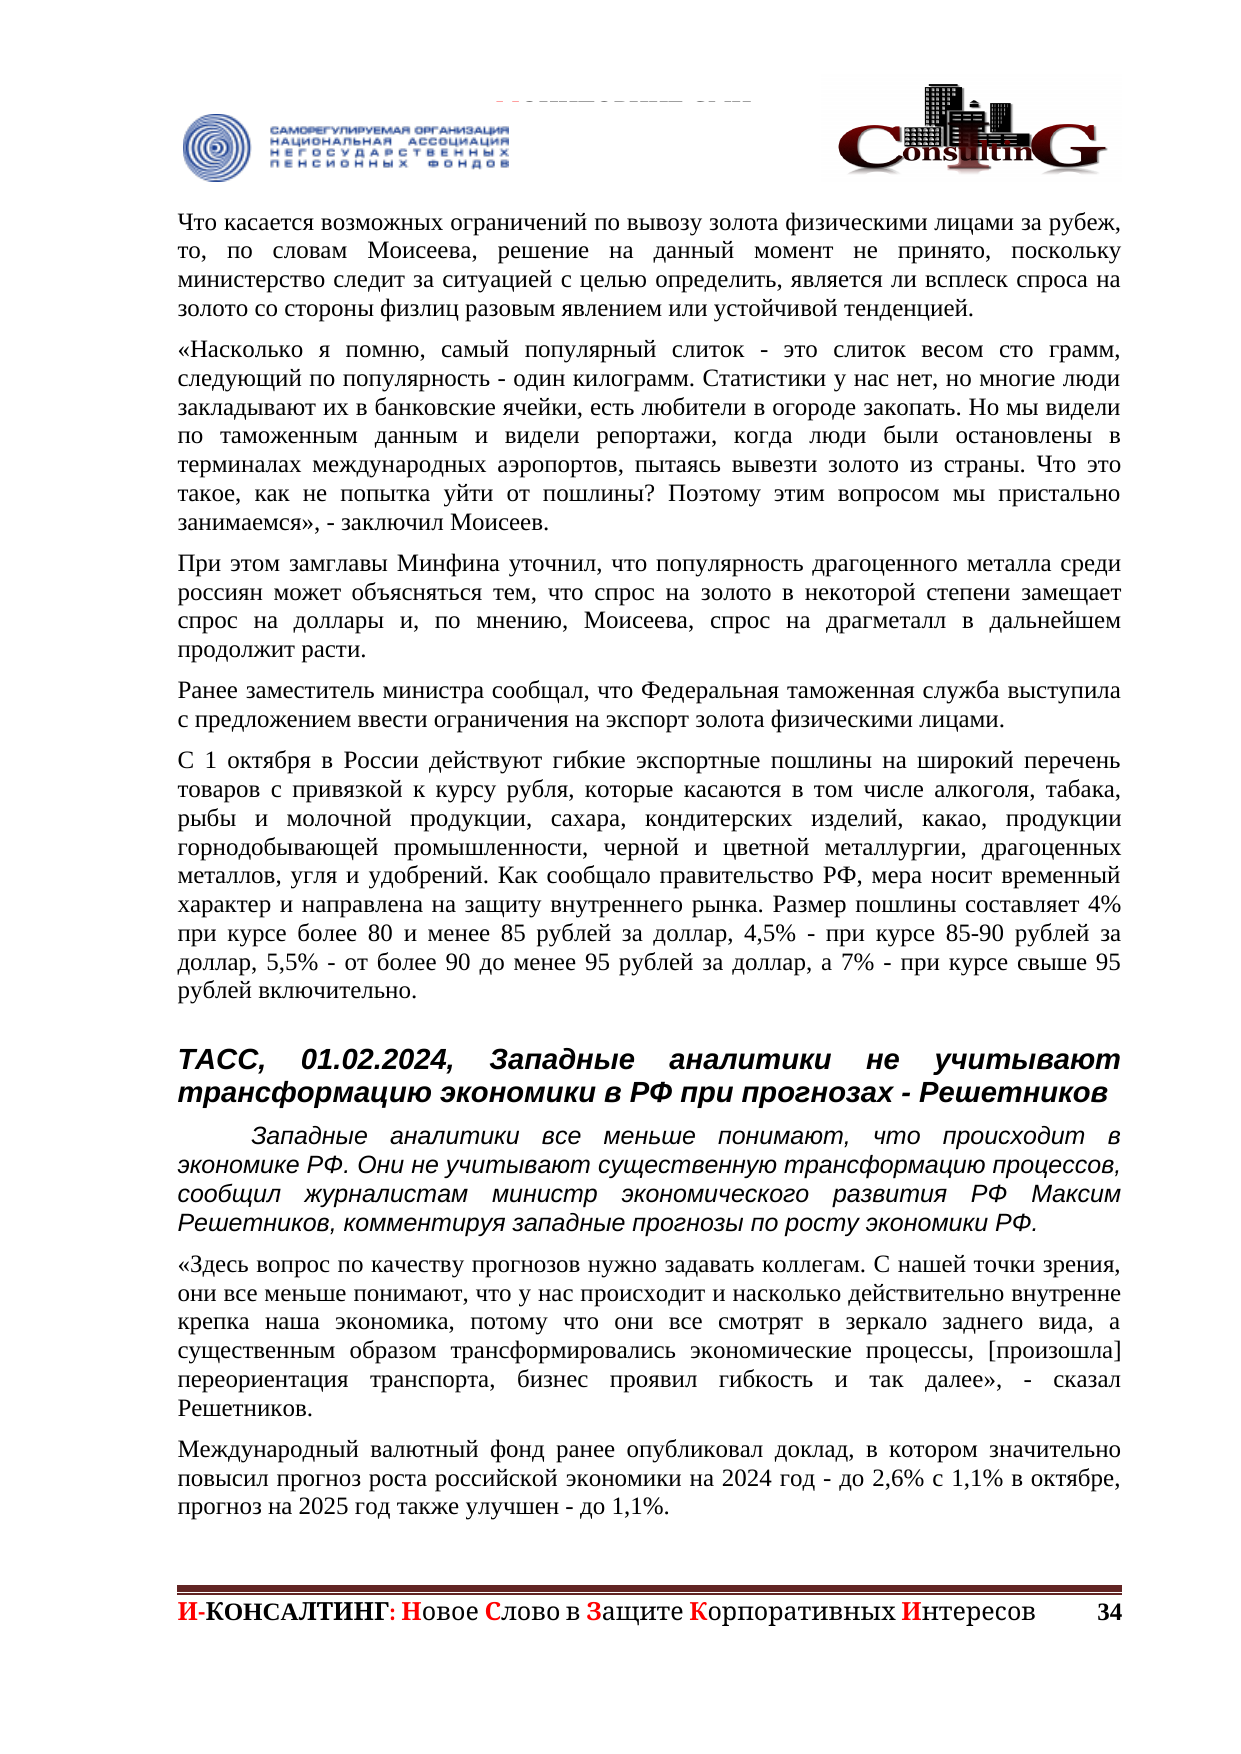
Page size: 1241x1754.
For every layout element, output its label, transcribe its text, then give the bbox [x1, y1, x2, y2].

text Ранее заместитель министра сообщал, что Федеральная таможенная служба выступила с предложением ввести ограничения на экспорт золота физическими лицами. [177, 676, 1122, 733]
subtitle ТАСС, 01.02.2024, Западные аналитики не учитывают трансформацию экономики в РФ при прогнозах - Решетников [177, 1042, 1122, 1109]
picture [821, 73, 1122, 182]
picture [183, 114, 509, 182]
subtitle Западные аналитики все меньше понимают, что происходит в экономике РФ. Они не учитывают существенную трансформацию процессов, сообщил журналистам министр экономического развития РФ Максим Решетников, комментируя западные прогнозы по росту экономики РФ. [177, 1121, 1122, 1236]
text Что касается возможных ограничений по вывозу золота физическими лицами за рубеж, то, по словам Моисеева, решение на данный момент не принято, поскольку министерство следит за ситуацией с целью определить, является ли всплеск спроса на золото со стороны физлиц разовым явлением или устойчивой тенденцией. [177, 207, 1122, 322]
text При этом замглавы Минфина уточнил, что популярность драгоценного металла среди россиян может объясняться тем, что спрос на золото в некоторой степени замещает спрос на доллары и, по мнению, Моисеева, спрос на драгметалл в дальнейшем продолжит расти. [177, 548, 1122, 663]
text «Здесь вопрос по качеству прогнозов нужно задавать коллегам. С нашей точки зрения, они все меньше понимают, что у нас происходит и насколько действительно внутренне крепка наша экономика, потому что они все смотрят в зеркало заднего вида, а существенным образом трансформировались экономические процессы, [произошла] переориентация транспорта, бизнес проявил гибкость и так далее», - сказал Решетников. [177, 1249, 1122, 1421]
text Международный валютный фонд ранее опубликовал доклад, в котором значительно повысил прогноз роста российской экономики на 2024 год - до 2,6% с 1,1% в октябре, прогноз на 2025 год также улучшен - до 1,1%. [177, 1434, 1122, 1520]
text С 1 октября в России действуют гибкие экспортные пошлины на широкий перечень товаров с привязкой к курсу рубля, которые касаются в том числе алкоголя, табака, рыбы и молочной продукции, сахара, кондитерских изделий, какао, продукции горнодобывающей промышленности, черной и цветной металлургии, драгоценных металлов, угля и удобрений. Как сообщало правительство РФ, мера носит временный характер и направлена на защиту внутреннего рынка. Размер пошлины составляет 4% при курсе более 80 и менее 85 рублей за доллар, 4,5% - при курсе 85-90 рублей за доллар, 5,5% - от более 90 до менее 95 рублей за доллар, а 7% - при курсе свыше 95 рублей включительно. [177, 746, 1122, 1004]
text «Насколько я помню, самый популярный слиток - это слиток весом сто грамм, следующий по популярность - один килограмм. Статистики у нас нет, но многие люди закладывают их в банковские ячейки, есть любители в огороде закопать. Но мы видели по таможенным данным и видели репортажи, когда люди были остановлены в терминалах международных аэропортов, пытаясь вывезти золото из страны. Что это такое, как не попытка уйти от пошлины? Поэтому этим вопросом мы пристально занимаемся», - заключил Моисеев. [177, 334, 1122, 536]
